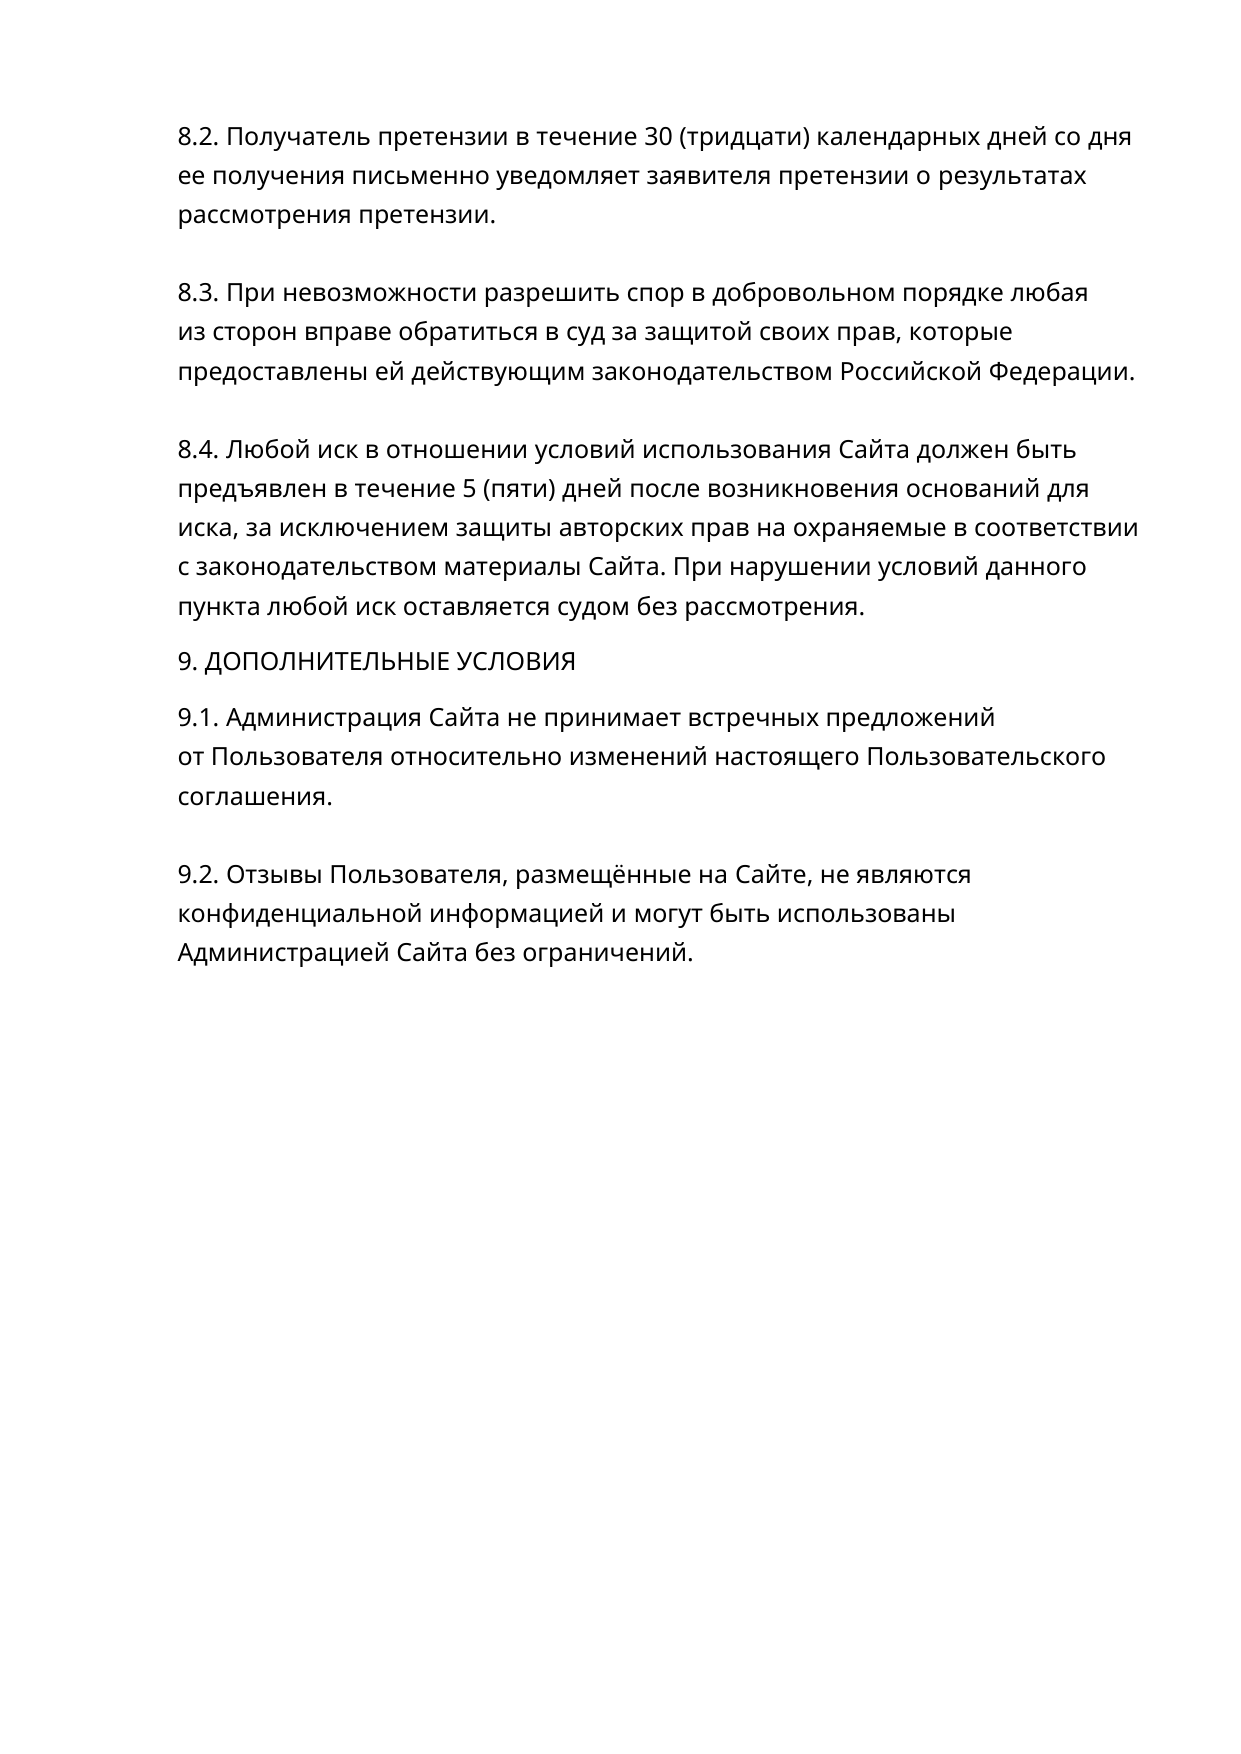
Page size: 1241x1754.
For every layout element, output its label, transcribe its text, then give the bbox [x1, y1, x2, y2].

text 9.1. Администрация Сайта не принимает встречных предложений от Пользователя относительно изменений настоящего Пользовательского соглашения. 9.2. Отзывы Пользователя, размещённые на Сайте, не являются конфиденциальной информацией и могут быть использованы Администрацией Сайта без ограничений. [177, 700, 1152, 969]
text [177, 118, 1152, 622]
text 9. ДОПОЛНИТЕЛЬНЫЕ УСЛОВИЯ [177, 644, 1152, 678]
